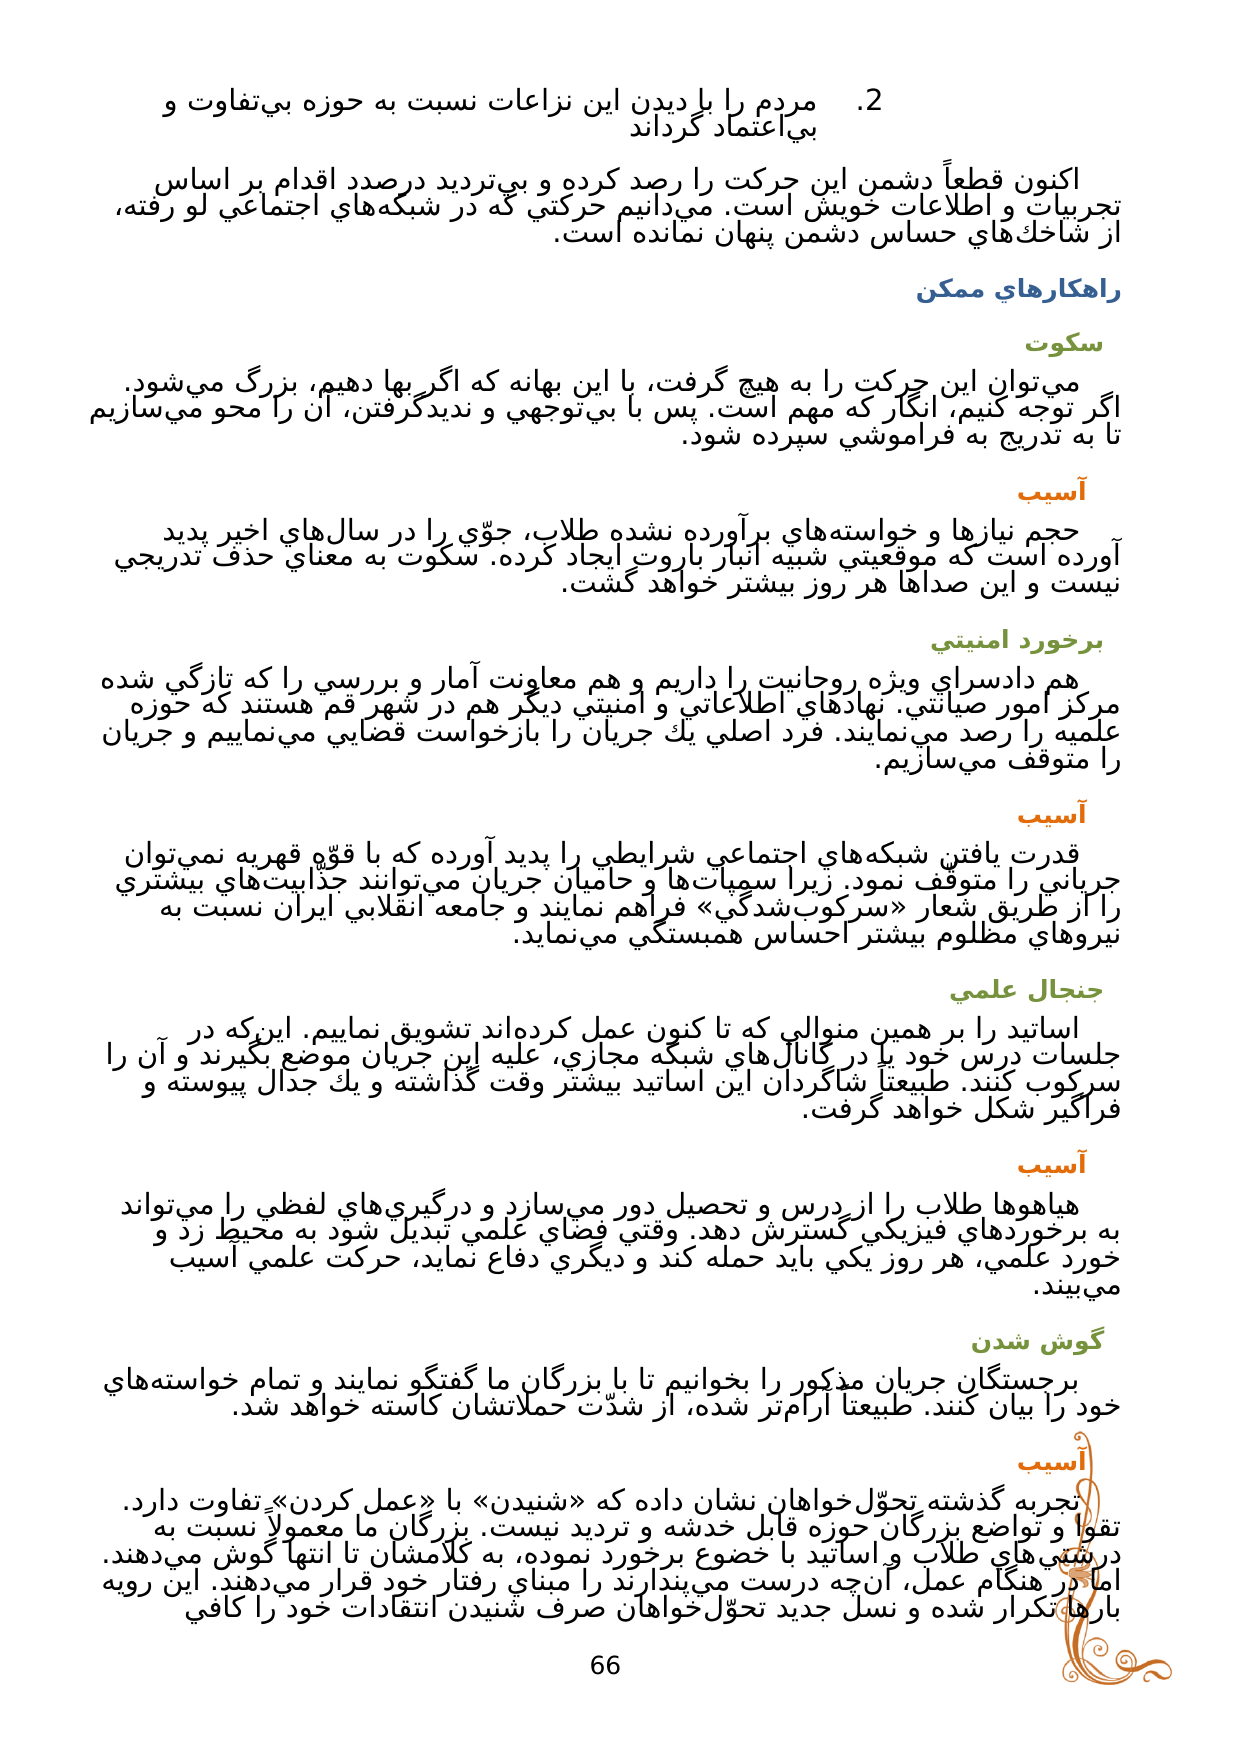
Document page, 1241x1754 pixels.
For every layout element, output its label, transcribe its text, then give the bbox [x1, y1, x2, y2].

subtitle برخورد امنيتي [89, 625, 1104, 654]
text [89, 1489, 1122, 1624]
text هياهوها طلاب را از درس و تحصيل دور مي‌سازد و درگيري‌هاي لفظي را مي‌تواند به برخوردهاي فيزيكي گسترش دهد. وقتي فضاي علمي تبديل شود به محيط زد و خورد علمي، هر روز يكي بايد حمله كند و ديگري دفاع نمايد، حركت علمي آسيب مي‌بيند. [89, 1192, 1122, 1301]
subtitle گوش شدن [89, 1326, 1104, 1355]
text حجم نيازها و خواسته‌هاي برآورده نشده طلاب، جوّي را در سال‌هاي اخير پديد آورده است كه موقعيتي شبيه انبار باروت ايجاد كرده. سكوت به معناي حذف تدريجي نيست و اين صداها هر روز بيشتر خواهد گشت. [89, 518, 1122, 600]
text اكنون قطعاً دشمن اين حركت را رصد كرده و بي‌ترديد درصدد اقدام بر اساس تجربيات و اطلاعات خويش است. مي‌دانيم حركتي كه در شبكه‌هاي اجتماعي لو رفته، از شاخك‌هاي حساس دشمن پنهان نمانده است. [89, 168, 1122, 249]
subtitle آسيب [89, 1447, 1087, 1476]
text هم دادسراي ويژه روحانيت را داريم و هم معاونت آمار و بررسي را كه تازگي شده مركز امور صيانتي. نهادهاي اطلاعاتي و امنيتي ديگر هم در شهر قم هستند كه حوزه علميه را رصد مي‌نمايند. فرد اصلي يك جريان را بازخواست قضايي مي‌نماييم و جريان را متوقف مي‌سازيم. [89, 666, 1122, 775]
subtitle راهكارهاي ممكن [89, 274, 1122, 303]
list مردم را با ديدن اين نزاعات نسبت به حوزه بي‌تفاوت و بي‌اعتماد گرداند [89, 89, 856, 143]
subtitle آسيب [89, 1151, 1087, 1180]
subtitle جنجال علمي [89, 975, 1104, 1004]
subtitle آسيب [89, 477, 1087, 506]
table_cell مشروعه بحار الانوار [1054, 1431, 1172, 1685]
text اساتيد را بر همين منوالي كه تا كنون عمل كرده‌اند تشويق نماييم. اين‌كه در جلسات درس خود يا در كانال‌هاي شبكه مجازي، عليه اين جريان موضع بگيرند و آن را سركوب كنند. طبيعتاً شاگردان اين اساتيد بيشتر وقت گذاشته و يك جدال پيوسته و فراگير شكل خواهد گرفت. [89, 1017, 1122, 1126]
text قدرت يافتن شبكه‌هاي اجتماعي شرايطي را پديد آورده كه با قوّه قهريه نمي‌توان جرياني را متوقّف نمود. زيرا سمپات‌ها و حاميان جريان مي‌توانند جذّابيت‌هاي بيشتري را از طريق شعار «سركوب‌شدگي» فراهم نمايند و جامعه انقلابي ايران نسبت به نيروهاي مظلوم بيشتر احساس همبستگي مي‌نمايد. [89, 842, 1122, 950]
text مي‌توان اين حركت را به هيچ گرفت، با اين بهانه كه اگر بها دهيم، بزرگ مي‌شود. اگر توجه كنيم، انگار كه مهم است. پس با بي‌توجهي و نديدگرفتن، آن را محو مي‌سازيم تا به تدريج به فراموشي سپرده شود. [89, 370, 1122, 452]
subtitle سكوت [89, 328, 1104, 358]
text برجستگان جريان مذكور را بخوانيم تا با بزرگان ما گفتگو نمايند و تمام خواسته‌هاي خود را بيان كنند. طبيعتاً آرام‌تر شده، از شدّت حملاتشان كاسته خواهد شد. [89, 1368, 1122, 1422]
subtitle آسيب [89, 800, 1087, 829]
